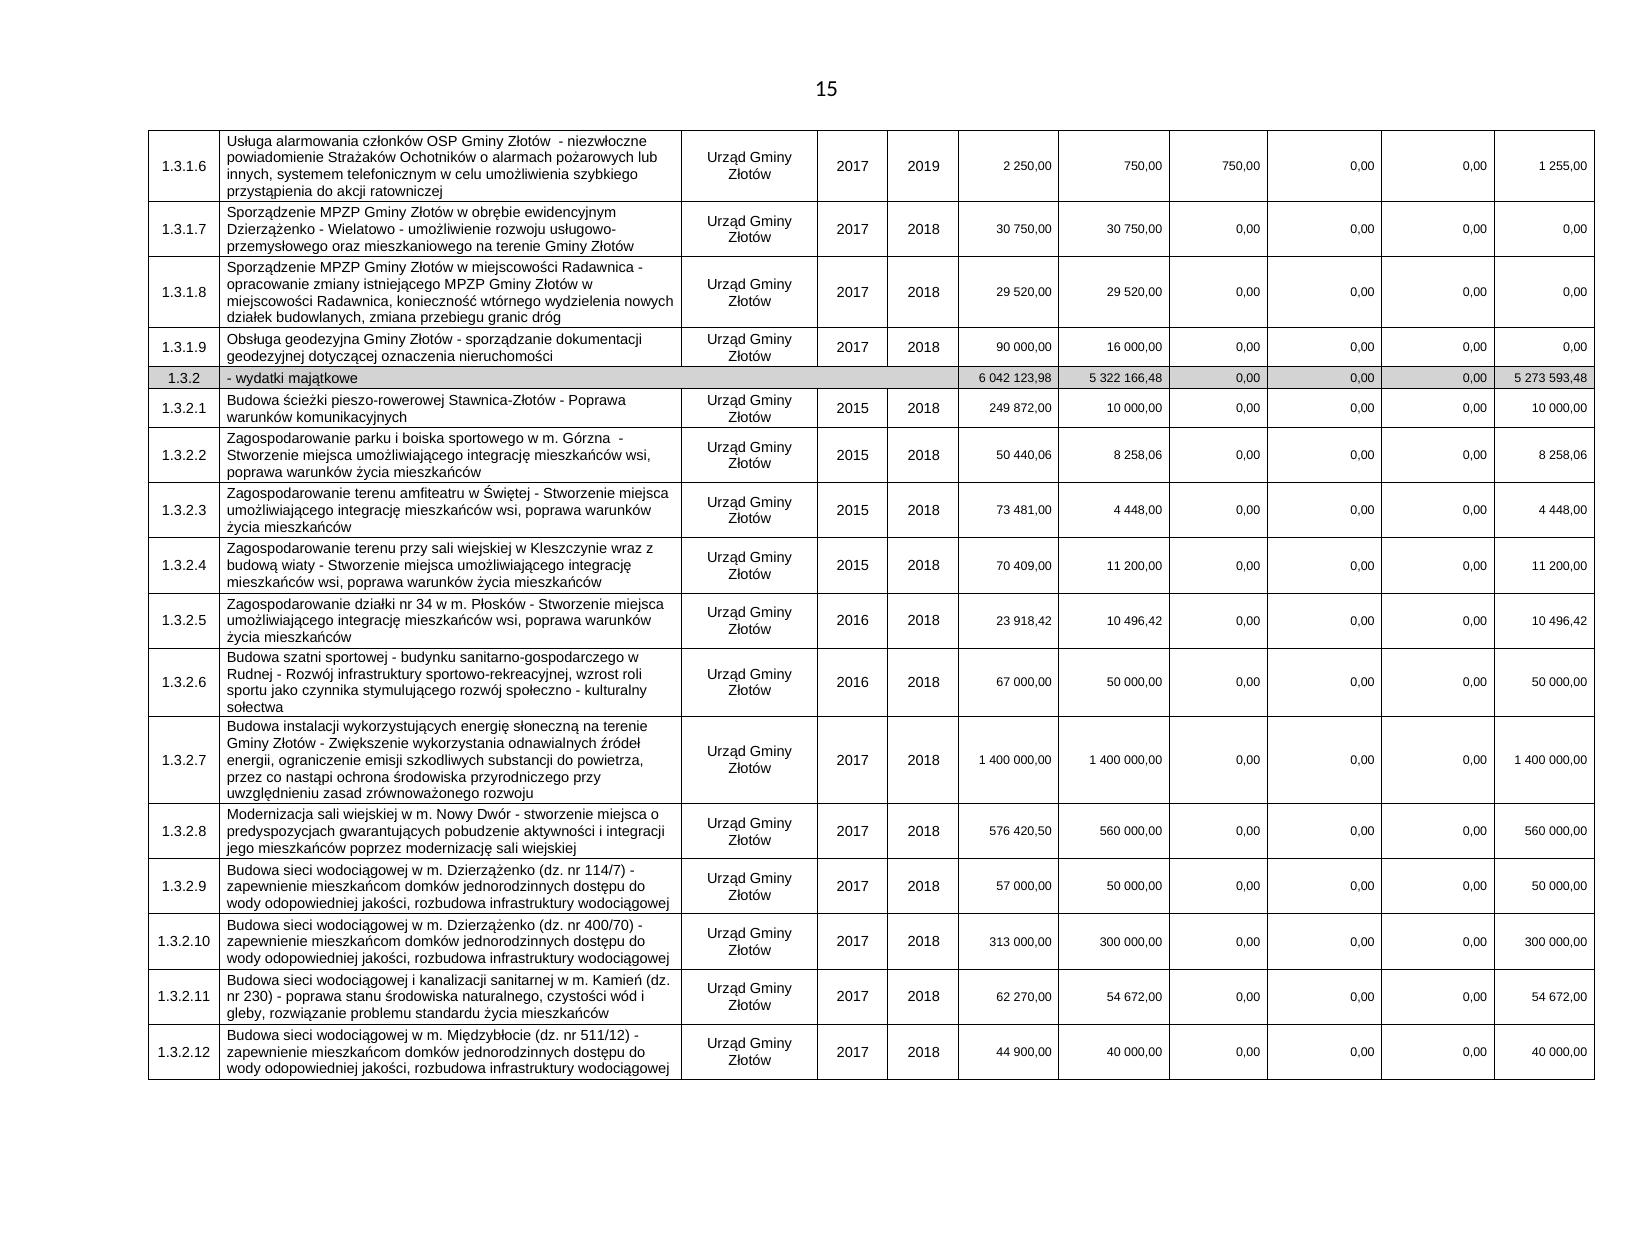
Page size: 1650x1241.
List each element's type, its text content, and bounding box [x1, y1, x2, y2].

table_cell 2018 [888, 202, 958, 256]
table_cell 2018 [888, 717, 958, 803]
table_cell 560 000,00 [1059, 804, 1169, 858]
table_cell 10 496,42 [1059, 594, 1169, 647]
table_cell 10 496,42 [1495, 594, 1594, 647]
table_cell Zagospodarowanie terenu przy sali wiejskiej w Kleszczynie wraz z budową wiaty - Stworzenie miejsca umożliwiającego integrację mieszkańców wsi, poprawa warunków życia mieszkańców [220, 538, 681, 592]
table_cell 0,00 [1382, 389, 1494, 427]
table_cell 2018 [888, 859, 958, 913]
table_cell Urząd Gminy Złotów [682, 328, 817, 366]
table_cell 1 400 000,00 [959, 717, 1058, 803]
table_cell 0,00 [1170, 257, 1267, 327]
table_cell 1.3.2.11 [149, 970, 219, 1023]
table_cell 0,00 [1170, 1025, 1267, 1079]
table_cell Zagospodarowanie parku i boiska sportowego w m. Górzna - Stworzenie miejsca umożliwiającego integrację mieszkańców wsi, poprawa warunków życia mieszkańców [220, 428, 681, 482]
table_cell 2017 [818, 914, 887, 968]
table_cell 0,00 [1268, 1025, 1381, 1079]
table_cell Urząd Gminy Złotów [682, 717, 817, 803]
table_cell 2 250,00 [959, 131, 1058, 201]
table_cell 16 000,00 [1059, 328, 1169, 366]
table_cell 560 000,00 [1495, 804, 1594, 858]
table_cell 0,00 [1382, 717, 1494, 803]
table_cell 0,00 [1268, 257, 1381, 327]
table_cell 2018 [888, 538, 958, 592]
table_cell 0,00 [1495, 328, 1594, 366]
table_cell Urząd Gminy Złotów [682, 389, 817, 427]
table_cell 0,00 [1268, 483, 1381, 537]
table_cell 1.3.2.1 [149, 389, 219, 427]
table_cell 40 000,00 [1059, 1025, 1169, 1079]
table_cell Budowa ścieżki pieszo-rowerowej Stawnica-Złotów - Poprawa warunków komunikacyjnych [220, 389, 681, 427]
table_cell 6 042 123,98 [959, 367, 1058, 388]
table_cell 1.3.2.3 [149, 483, 219, 537]
table_cell 0,00 [1268, 202, 1381, 256]
table_cell 2018 [888, 649, 958, 716]
table_cell 2017 [818, 859, 887, 913]
table_cell 1.3.2.10 [149, 914, 219, 968]
table_cell 0,00 [1268, 914, 1381, 968]
table_cell 2018 [888, 1025, 958, 1079]
table_cell 2018 [888, 257, 958, 327]
table_cell 50 000,00 [1495, 859, 1594, 913]
table_cell 90 000,00 [959, 328, 1058, 366]
table_cell 29 520,00 [1059, 257, 1169, 327]
table_cell 40 000,00 [1495, 1025, 1594, 1079]
table_cell 11 200,00 [1495, 538, 1594, 592]
table_cell 2015 [818, 389, 887, 427]
table_cell Budowa sieci wodociągowej i kanalizacji sanitarnej w m. Kamień (dz. nr 230) - poprawa stanu środowiska naturalnego, czystości wód i gleby, rozwiązanie problemu standardu życia mieszkańców [220, 970, 681, 1023]
table_cell 2017 [818, 328, 887, 366]
table_cell 1.3.1.8 [149, 257, 219, 327]
table_cell 0,00 [1170, 538, 1267, 592]
table_cell 1 400 000,00 [1059, 717, 1169, 803]
table_cell 1.3.2.6 [149, 649, 219, 716]
table_cell 0,00 [1268, 859, 1381, 913]
table_cell 1.3.2.2 [149, 428, 219, 482]
table_cell 1.3.1.7 [149, 202, 219, 256]
table_cell 0,00 [1382, 649, 1494, 716]
table_cell 0,00 [1268, 428, 1381, 482]
table_cell 0,00 [1170, 594, 1267, 647]
table_cell 30 750,00 [1059, 202, 1169, 256]
table_cell Zagospodarowanie działki nr 34 w m. Płosków - Stworzenie miejsca umożliwiającego integrację mieszkańców wsi, poprawa warunków życia mieszkańców [220, 594, 681, 647]
table_cell Urząd Gminy Złotów [682, 131, 817, 201]
table_cell Urząd Gminy Złotów [682, 859, 817, 913]
table_cell 0,00 [1170, 483, 1267, 537]
table_cell 0,00 [1170, 389, 1267, 427]
table_cell 0,00 [1268, 717, 1381, 803]
table_cell 4 448,00 [1059, 483, 1169, 537]
table_cell 0,00 [1495, 202, 1594, 256]
table_cell 29 520,00 [959, 257, 1058, 327]
table_cell 2018 [888, 483, 958, 537]
table_cell 50 440,06 [959, 428, 1058, 482]
table_cell 2016 [818, 649, 887, 716]
table_cell - wydatki majątkowe [220, 367, 958, 388]
table_cell 0,00 [1170, 804, 1267, 858]
table_cell 1 255,00 [1495, 131, 1594, 201]
table_cell 0,00 [1268, 970, 1381, 1023]
table_cell Urząd Gminy Złotów [682, 428, 817, 482]
table_cell 0,00 [1170, 649, 1267, 716]
table_cell 5 273 593,48 [1495, 367, 1594, 388]
table_cell 2018 [888, 804, 958, 858]
table_cell 0,00 [1382, 202, 1494, 256]
table_cell 8 258,06 [1059, 428, 1169, 482]
table_cell 750,00 [1170, 131, 1267, 201]
table_cell 0,00 [1268, 389, 1381, 427]
table_cell 0,00 [1268, 328, 1381, 366]
table_cell 0,00 [1382, 131, 1494, 201]
table_cell 0,00 [1170, 970, 1267, 1023]
table_cell 5 322 166,48 [1059, 367, 1169, 388]
table_cell 1.3.2.9 [149, 859, 219, 913]
table_cell 0,00 [1170, 428, 1267, 482]
table_cell 2018 [888, 970, 958, 1023]
table_cell 0,00 [1382, 594, 1494, 647]
table_cell 1.3.2.8 [149, 804, 219, 858]
table_cell Modernizacja sali wiejskiej w m. Nowy Dwór - stworzenie miejsca o predyspozycjach gwarantujących pobudzenie aktywności i integracji jego mieszkańców poprzez modernizację sali wiejskiej [220, 804, 681, 858]
table_cell 2015 [818, 538, 887, 592]
table_cell 2017 [818, 257, 887, 327]
table_cell 0,00 [1170, 717, 1267, 803]
table_cell 2015 [818, 428, 887, 482]
table_cell 44 900,00 [959, 1025, 1058, 1079]
table_cell 4 448,00 [1495, 483, 1594, 537]
table_cell Urząd Gminy Złotów [682, 1025, 817, 1079]
table_cell Urząd Gminy Złotów [682, 538, 817, 592]
table_cell 2019 [888, 131, 958, 201]
table_cell 1 400 000,00 [1495, 717, 1594, 803]
table_cell 8 258,06 [1495, 428, 1594, 482]
table_cell 1.3.1.6 [149, 131, 219, 201]
table_cell 0,00 [1268, 804, 1381, 858]
table_cell Budowa sieci wodociągowej w m. Dzierzążenko (dz. nr 114/7) - zapewnienie mieszkańcom domków jednorodzinnych dostępu do wody odopowiedniej jakości, rozbudowa infrastruktury wodociągowej [220, 859, 681, 913]
table_cell 10 000,00 [1495, 389, 1594, 427]
table_cell 0,00 [1382, 1025, 1494, 1079]
table_cell 30 750,00 [959, 202, 1058, 256]
table_cell 57 000,00 [959, 859, 1058, 913]
table_cell 0,00 [1382, 970, 1494, 1023]
table_cell 2018 [888, 428, 958, 482]
table_cell 10 000,00 [1059, 389, 1169, 427]
table_cell Urząd Gminy Złotów [682, 202, 817, 256]
table_cell 2018 [888, 328, 958, 366]
table_cell 2017 [818, 202, 887, 256]
table_cell 0,00 [1382, 914, 1494, 968]
table_cell 0,00 [1382, 428, 1494, 482]
table_cell 2018 [888, 594, 958, 647]
table_cell 0,00 [1382, 328, 1494, 366]
table_cell 2016 [818, 594, 887, 647]
table_cell 70 409,00 [959, 538, 1058, 592]
table_cell 0,00 [1382, 859, 1494, 913]
table_cell 0,00 [1170, 914, 1267, 968]
table_cell 2017 [818, 970, 887, 1023]
table_cell 313 000,00 [959, 914, 1058, 968]
table_cell 1.3.2.7 [149, 717, 219, 803]
table_cell 0,00 [1268, 594, 1381, 647]
table_cell 1.3.2 [149, 367, 219, 388]
table_cell Budowa sieci wodociągowej w m. Dzierzążenko (dz. nr 400/70) - zapewnienie mieszkańcom domków jednorodzinnych dostępu do wody odopowiedniej jakości, rozbudowa infrastruktury wodociągowej [220, 914, 681, 968]
table_cell Urząd Gminy Złotów [682, 970, 817, 1023]
table_cell 249 872,00 [959, 389, 1058, 427]
table_cell 50 000,00 [1059, 859, 1169, 913]
table_cell Budowa sieci wodociągowej w m. Międzybłocie (dz. nr 511/12) - zapewnienie mieszkańcom domków jednorodzinnych dostępu do wody odopowiedniej jakości, rozbudowa infrastruktury wodociągowej [220, 1025, 681, 1079]
table_cell Obsługa geodezyjna Gminy Złotów - sporządzanie dokumentacji geodezyjnej dotyczącej oznaczenia nieruchomości [220, 328, 681, 366]
table_cell Usługa alarmowania członków OSP Gminy Złotów - niezwłoczne powiadomienie Strażaków Ochotników o alarmach pożarowych lub innych, systemem telefonicznym w celu umożliwienia szybkiego przystąpienia do akcji ratowniczej [220, 131, 681, 201]
table_cell 67 000,00 [959, 649, 1058, 716]
table_cell Zagospodarowanie terenu amfiteatru w Świętej - Stworzenie miejsca umożliwiającego integrację mieszkańców wsi, poprawa warunków życia mieszkańców [220, 483, 681, 537]
table_cell Sporządzenie MPZP Gminy Złotów w obrębie ewidencyjnym Dzierzążenko - Wielatowo - umożliwienie rozwoju usługowo-przemysłowego oraz mieszkaniowego na terenie Gminy Złotów [220, 202, 681, 256]
table_cell 73 481,00 [959, 483, 1058, 537]
table_cell 300 000,00 [1495, 914, 1594, 968]
table_cell 1.3.2.5 [149, 594, 219, 647]
table_cell 2018 [888, 389, 958, 427]
table_cell 0,00 [1382, 257, 1494, 327]
table_cell 2017 [818, 1025, 887, 1079]
table_cell 0,00 [1170, 202, 1267, 256]
table_cell 2017 [818, 131, 887, 201]
table_cell 300 000,00 [1059, 914, 1169, 968]
table_cell 11 200,00 [1059, 538, 1169, 592]
table_cell 2017 [818, 804, 887, 858]
table_cell 0,00 [1268, 367, 1381, 388]
table_cell 0,00 [1170, 859, 1267, 913]
table_cell 750,00 [1059, 131, 1169, 201]
table_cell 2017 [818, 717, 887, 803]
table_cell 62 270,00 [959, 970, 1058, 1023]
table_cell Urząd Gminy Złotów [682, 483, 817, 537]
table_cell 1.3.2.4 [149, 538, 219, 592]
table_cell 2018 [888, 914, 958, 968]
table_cell 54 672,00 [1495, 970, 1594, 1023]
table_cell 0,00 [1382, 804, 1494, 858]
table_cell Urząd Gminy Złotów [682, 649, 817, 716]
table_cell 0,00 [1382, 483, 1494, 537]
table_cell Budowa szatni sportowej - budynku sanitarno-gospodarczego w Rudnej - Rozwój infrastruktury sportowo-rekreacyjnej, wzrost roli sportu jako czynnika stymulującego rozwój społeczno - kulturalny sołectwa [220, 649, 681, 716]
table_cell 0,00 [1170, 328, 1267, 366]
table_cell 0,00 [1382, 367, 1494, 388]
table_cell 0,00 [1170, 367, 1267, 388]
table_cell 54 672,00 [1059, 970, 1169, 1023]
table_cell Budowa instalacji wykorzystujących energię słoneczną na terenie Gminy Złotów - Zwiększenie wykorzystania odnawialnych źródeł energii, ograniczenie emisji szkodliwych substancji do powietrza, przez co nastąpi ochrona środowiska przyrodniczego przy uwzględnieniu zasad zrównoważonego rozwoju [220, 717, 681, 803]
table_cell 50 000,00 [1059, 649, 1169, 716]
table_cell Urząd Gminy Złotów [682, 914, 817, 968]
table_cell 0,00 [1495, 257, 1594, 327]
table_cell Urząd Gminy Złotów [682, 804, 817, 858]
table_cell 0,00 [1382, 538, 1494, 592]
table_cell Sporządzenie MPZP Gminy Złotów w miejscowości Radawnica - opracowanie zmiany istniejącego MPZP Gminy Złotów w miejscowości Radawnica, konieczność wtórnego wydzielenia nowych działek budowlanych, zmiana przebiegu granic dróg [220, 257, 681, 327]
table_cell 0,00 [1268, 538, 1381, 592]
table_cell 0,00 [1268, 131, 1381, 201]
table_cell 0,00 [1268, 649, 1381, 716]
table_cell 2015 [818, 483, 887, 537]
table_cell 576 420,50 [959, 804, 1058, 858]
table_cell 50 000,00 [1495, 649, 1594, 716]
table_cell 23 918,42 [959, 594, 1058, 647]
table_cell 1.3.1.9 [149, 328, 219, 366]
table_cell Urząd Gminy Złotów [682, 257, 817, 327]
table_cell 1.3.2.12 [149, 1025, 219, 1079]
table_cell Urząd Gminy Złotów [682, 594, 817, 647]
